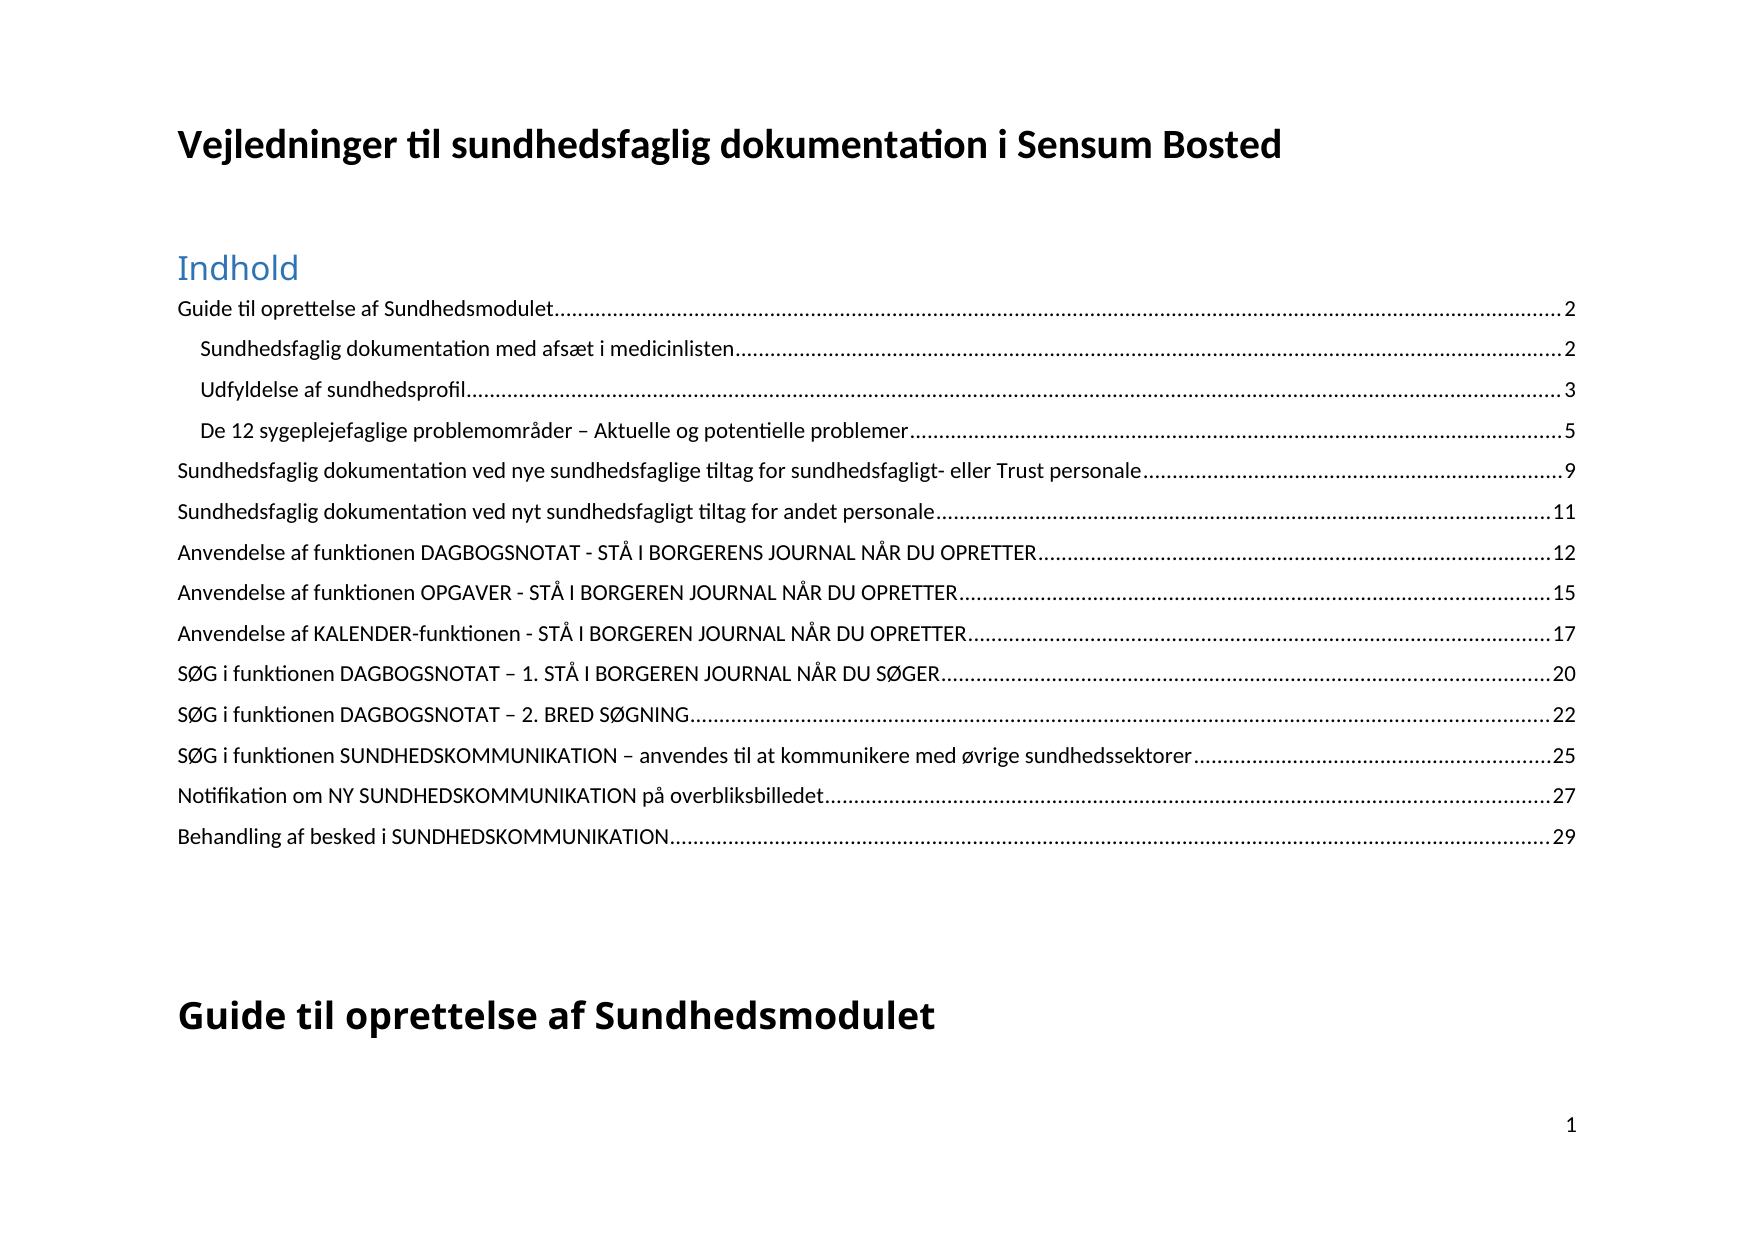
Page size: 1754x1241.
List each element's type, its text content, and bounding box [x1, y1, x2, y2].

subtitle Guide til oprettelse af Sundhedsmodulet [177, 990, 1577, 1041]
text Vejledninger til sundhedsfaglig dokumentation i Sensum Bosted [177, 118, 1577, 169]
